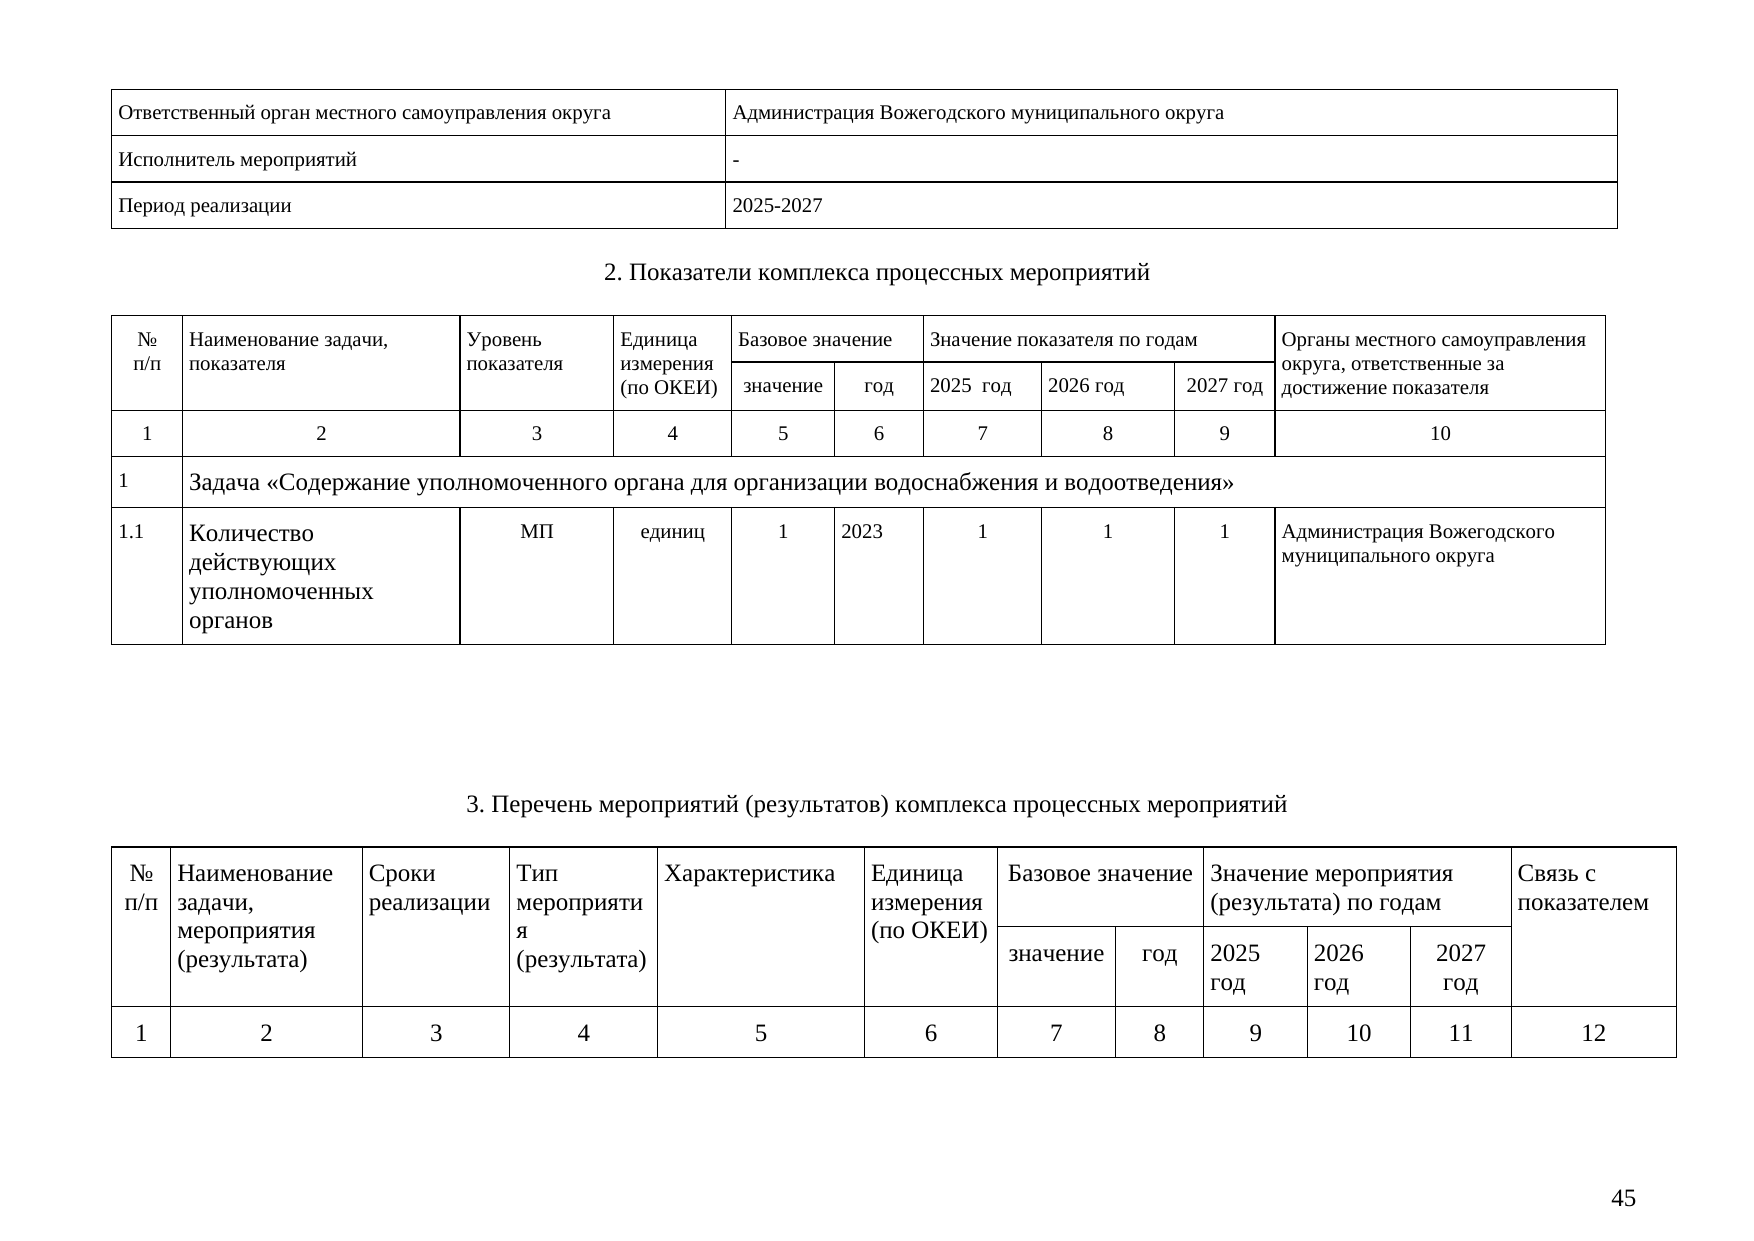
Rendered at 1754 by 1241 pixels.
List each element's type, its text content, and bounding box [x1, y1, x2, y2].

table_cell 2 [171, 1007, 362, 1057]
table_cell 12 [1512, 1007, 1676, 1057]
table_cell - [726, 136, 1617, 181]
table_cell 3 [363, 1007, 509, 1057]
table_cell 10 [1308, 1007, 1410, 1057]
table_cell Задача «Содержание уполномоченного органа для организации водоснабжения и водоотведения» [183, 457, 1605, 507]
table_cell 1 [732, 508, 834, 644]
table_cell 1 [1175, 508, 1274, 644]
table_cell год [835, 363, 923, 409]
table_cell 1 [112, 1007, 170, 1057]
table_cell Количество действующих уполномоченных органов [183, 508, 459, 644]
table_cell МП [461, 508, 613, 644]
table_header Наименование задачи, мероприятия (результата) [171, 848, 362, 1006]
table_header Характеристика [658, 848, 864, 1006]
table_cell 5 [658, 1007, 864, 1057]
table_cell 2027 год [1175, 363, 1274, 409]
table_cell 6 [835, 411, 923, 456]
table_cell значение [732, 363, 834, 409]
table_cell 2 [183, 411, 459, 456]
table_header Базовое значение [998, 848, 1203, 926]
table_cell 1 [112, 411, 182, 456]
table_header Администрация Вожегодского муниципального округа [726, 90, 1617, 135]
table_cell значение [998, 927, 1115, 1006]
table_cell 1 [112, 457, 182, 507]
table_cell 9 [1175, 411, 1274, 456]
table_cell 5 [732, 411, 834, 456]
table_cell Период реализации [112, 183, 725, 228]
table_cell 2023 [835, 508, 923, 644]
table_header Базовое значение [732, 316, 923, 361]
table_cell 10 [1276, 411, 1605, 456]
table_cell 8 [1042, 411, 1174, 456]
table_header Единица измерения (по ОКЕИ) [614, 316, 731, 409]
table_cell единиц [614, 508, 731, 644]
table_cell 6 [865, 1007, 997, 1057]
table_cell 8 [1116, 1007, 1203, 1057]
table_header № п/п [112, 316, 182, 409]
table_cell 3 [461, 411, 613, 456]
table_header № п/п [112, 848, 170, 1006]
table_header Связь с показателем [1512, 848, 1676, 1006]
table_cell 2026 год [1042, 363, 1174, 409]
table_cell 2026 год [1308, 927, 1410, 1006]
table_cell Администрация Вожегодского муниципального округа [1276, 508, 1605, 644]
table_cell 1.1 [112, 508, 182, 644]
table_cell 1 [924, 508, 1041, 644]
table_cell год [1116, 927, 1203, 1006]
table_header Тип мероприятия (результата) [510, 848, 657, 1006]
table_cell 1 [1042, 508, 1174, 644]
table_header Наименование задачи, показателя [183, 316, 459, 409]
table_cell 2025 год [1204, 927, 1307, 1006]
table_header Уровень показателя [461, 316, 613, 409]
table_cell 2025 год [924, 363, 1041, 409]
table_cell 4 [614, 411, 731, 456]
table_cell 4 [510, 1007, 657, 1057]
table_cell 2025-2027 [726, 183, 1617, 228]
table_cell 7 [998, 1007, 1115, 1057]
table_header Значение показателя по годам [924, 316, 1274, 361]
table_cell 2027 год [1411, 927, 1511, 1006]
table_header Органы местного самоуправления округа, ответственные за достижение показателя [1276, 316, 1605, 409]
table_cell Исполнитель мероприятий [112, 136, 725, 181]
table_cell 7 [924, 411, 1041, 456]
text 2. Показатели комплекса процессных мероприятий [118, 257, 1636, 286]
table_cell 11 [1411, 1007, 1511, 1057]
table_header Ответственный орган местного самоуправления округа [112, 90, 725, 135]
table_header Сроки реализации [363, 848, 509, 1006]
table_cell 9 [1204, 1007, 1307, 1057]
table_header Значение мероприятия (результата) по годам [1204, 848, 1511, 926]
text 3. Перечень мероприятий (результатов) комплекса процессных мероприятий [118, 789, 1636, 818]
table_header Единица измерения (по ОКЕИ) [865, 848, 997, 1006]
